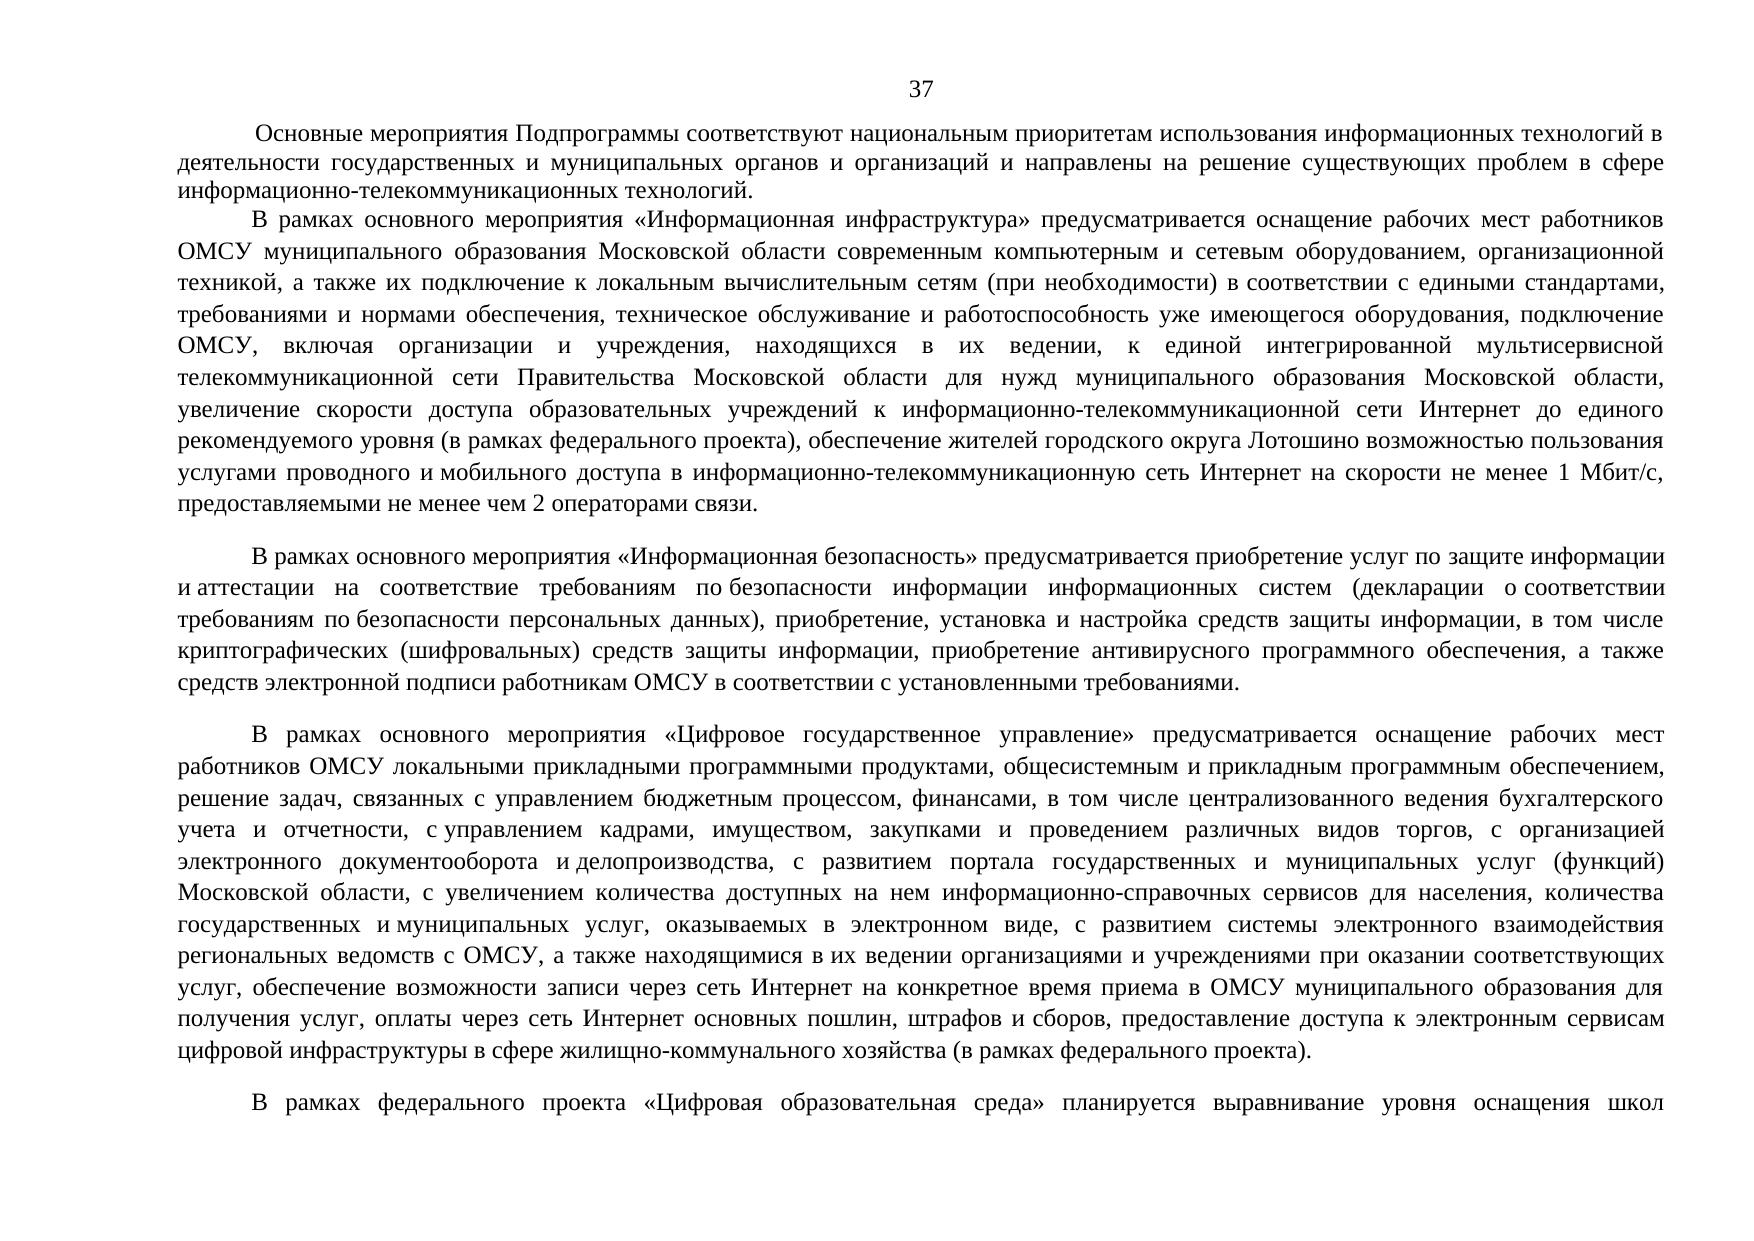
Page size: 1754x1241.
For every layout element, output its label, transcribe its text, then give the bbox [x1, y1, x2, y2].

subtitle Основные мероприятия Подпрограммы соответствуют национальным приоритетам использования информационных технологий в деятельности государственных и муниципальных органов и организаций и направлены на решение существующих проблем в сфере информационно-телекоммуникационных технологий. [177, 118, 1665, 204]
text В рамках основного мероприятия «Информационная инфраструктура» предусматривается оснащение рабочих мест работников ОМСУ муниципального образования Московской области современным компьютерным и сетевым оборудованием, организационной техникой, а также их подключение к локальным вычислительным сетям (при необходимости) в соответствии с едиными стандартами, требованиями и нормами обеспечения, техническое обслуживание и работоспособность уже имеющегося оборудования, подключение ОМСУ, включая организации и учреждения, находящихся в их ведении, к единой интегрированной мультисервисной телекоммуникационной сети Правительства Московской области для нужд муниципального образования Московской области, увеличение скорости доступа образовательных учреждений к информационно-телекоммуникационной сети Интернет до единого рекомендуемого уровня (в рамках федерального проекта), обеспечение жителей городского округа Лотошино возможностью пользования услугами проводного и мобильного доступа в информационно-телекоммуникационную сеть Интернет на скорости не менее 1 Мбит/с, предоставляемыми не менее чем 2 операторами связи. [177, 204, 1665, 517]
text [177, 1087, 1665, 1116]
text В рамках основного мероприятия «Цифровое государственное управление» предусматривается оснащение рабочих мест работников ОМСУ локальными прикладными программными продуктами, общесистемным и прикладным программным обеспечением, решение задач, связанных с управлением бюджетным процессом, финансами, в том числе централизованного ведения бухгалтерского учета и отчетности, с управлением кадрами, имуществом, закупками и проведением различных видов торгов, с организацией электронного документооборота и делопроизводства, с развитием портала государственных и муниципальных услуг (функций) Московской области, с увеличением количества доступных на нем информационно-справочных сервисов для населения, количества государственных и муниципальных услуг, оказываемых в электронном виде, с развитием системы электронного взаимодействия региональных ведомств с ОМСУ, а также находящимися в их ведении организациями и учреждениями при оказании соответствующих услуг, обеспечение возможности записи через сеть Интернет на конкретное время приема в ОМСУ муниципального образования для получения услуг, оплаты через сеть Интернет основных пошлин, штрафов и сборов, предоставление доступа к электронным сервисам цифровой инфраструктуры в сфере жилищно-коммунального хозяйства (в рамках федерального проекта). [177, 719, 1665, 1064]
text В рамках основного мероприятия «Информационная безопасность» предусматривается приобретение услуг по защите информации и аттестации на соответствие требованиям по безопасности информации информационных систем (декларации о соответствии требованиям по безопасности персональных данных), приобретение, установка и настройка средств защиты информации, в том числе криптографических (шифровальных) средств защиты информации, приобретение антивирусного программного обеспечения, а также средств электронной подписи работникам ОМСУ в соответствии с установленными требованиями. [177, 541, 1665, 696]
